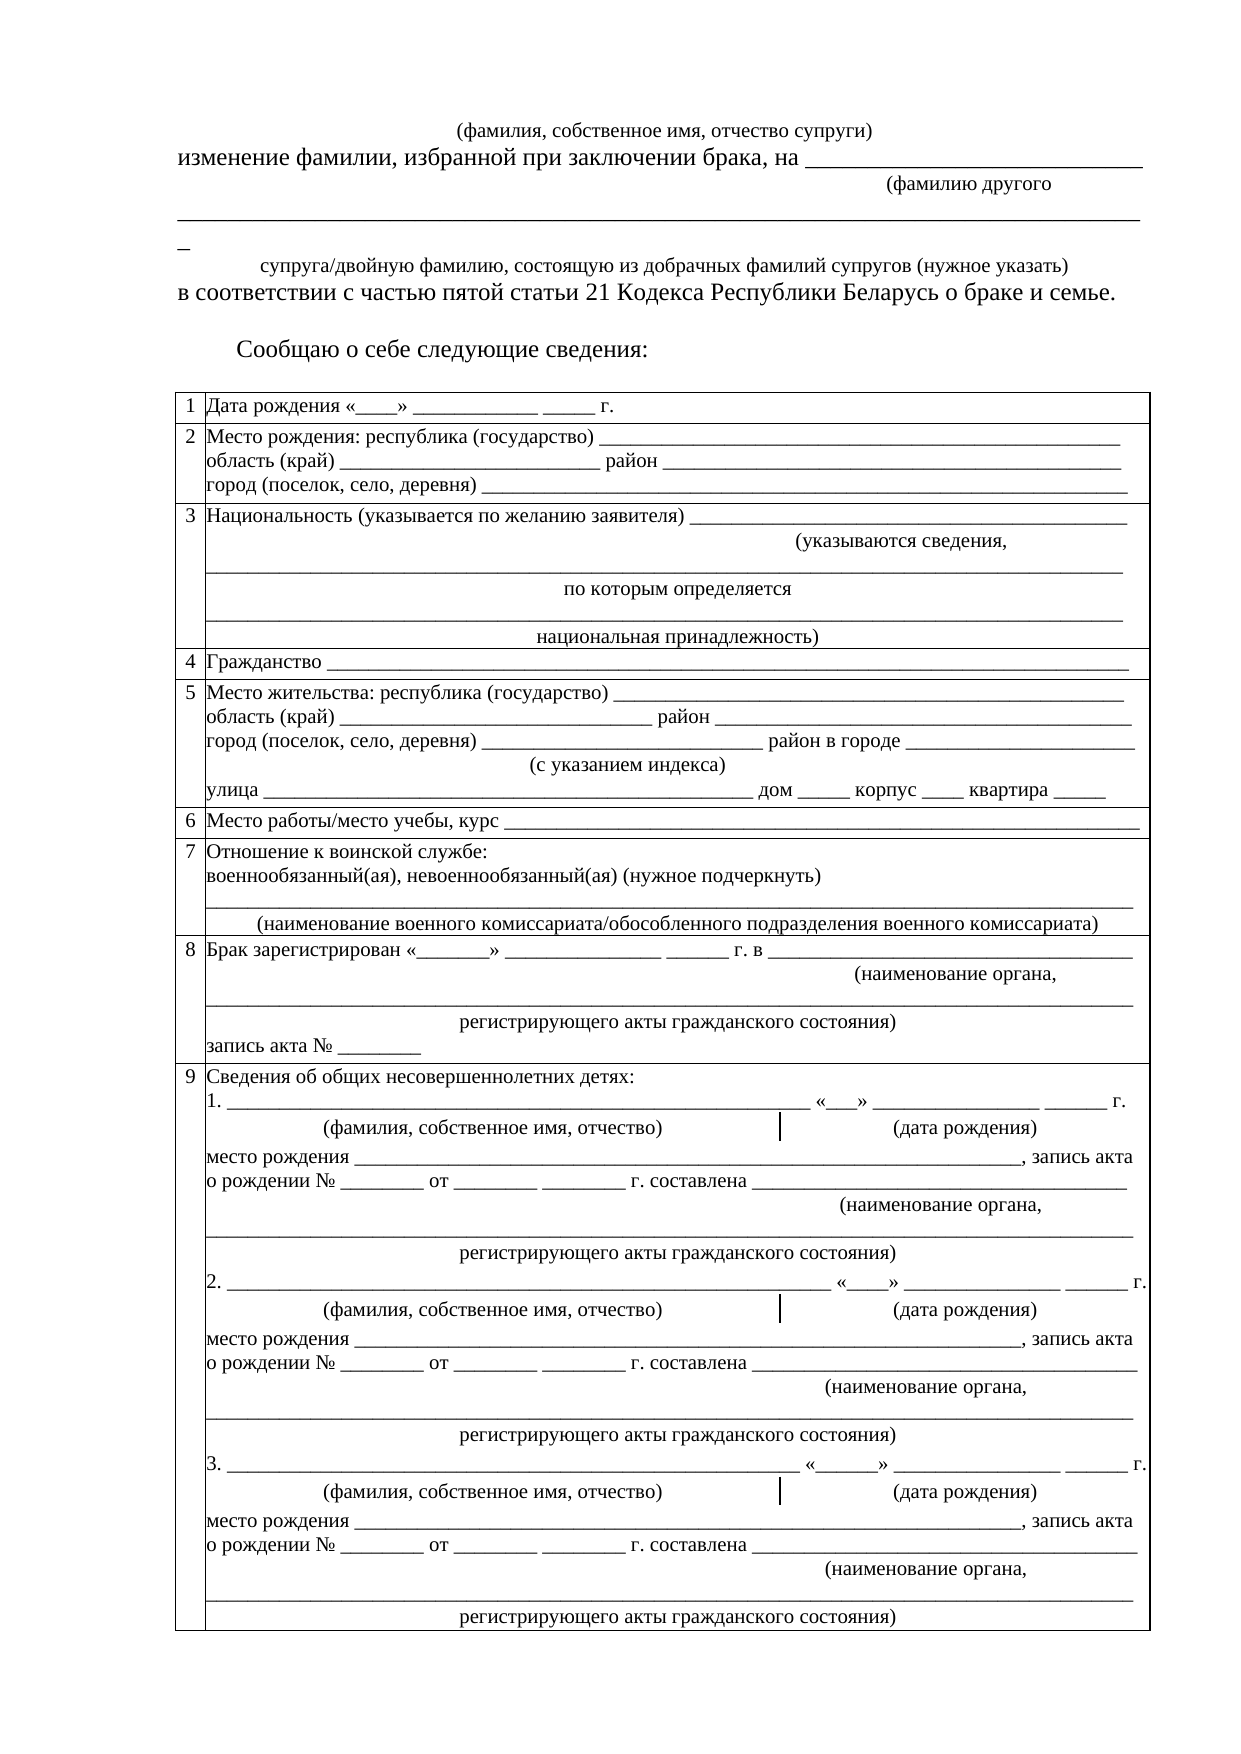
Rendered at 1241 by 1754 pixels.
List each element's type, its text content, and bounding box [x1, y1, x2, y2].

table_cell 2 [176, 424, 205, 502]
table_cell 4 [176, 649, 205, 679]
text Сообщаю о себе следующие сведения: [177, 334, 1152, 363]
table_cell Сведения об общих несовершеннолетних детях: 1. ________________________________________________________ «___» ________________ ______ г. [206, 1064, 1149, 1112]
table_cell (фамилия, собственное имя, отчество) [206, 1477, 779, 1505]
table_cell (дата рождения) [781, 1294, 1149, 1323]
text изменение фамилии, избранной при заключении брака, на ___________________________ [177, 142, 1152, 171]
table_cell 5 [176, 680, 205, 807]
text (фамилию другого [886, 171, 1152, 195]
table_cell Национальность (указывается по желанию заявителя) __________________________________________ (указываются сведения, ________________________________________________________________________________________ по которым определяется ________________________________________________________________________________________ национальная принадлежность) [206, 504, 1149, 648]
text супруга/двойную фамилию, состоящую из добрачных фамилий супругов (нужное указать) [177, 252, 1152, 277]
table_cell 3. _______________________________________________________ «______» ________________ ______ г. [206, 1448, 1149, 1477]
text в соответствии с частью пятой статьи 21 Кодекса Республики Беларусь о браке и семье. [177, 277, 1152, 305]
table_cell (фамилия, собственное имя, отчество) [206, 1112, 779, 1141]
table_cell 2. __________________________________________________________ «____» _______________ ______ г. [206, 1266, 1149, 1294]
table_cell Место рождения: республика (государство) __________________________________________________ область (край) _________________________ район ____________________________________________ город (поселок, село, деревня) ______________________________________________________________ [206, 424, 1149, 502]
table_cell Отношение к воинской службе: военнообязанный(ая), невоеннообязанный(ая) (нужное подчеркнуть) _________________________________________________________________________________________ (наименование военного комиссариата/обособленного подразделения военного комиссариата) [206, 839, 1149, 935]
table_cell Гражданство _____________________________________________________________________________ [206, 649, 1149, 679]
table_cell (фамилия, собственное имя, отчество) [206, 1294, 779, 1323]
table_cell 7 [176, 839, 205, 935]
text ______________________________________________________________________________ [177, 195, 1152, 252]
text (фамилия, собственное имя, отчество супруги) [177, 118, 1152, 142]
table_cell 3 [176, 504, 205, 648]
table_header Дата рождения «____» ____________ _____ г. [206, 393, 1149, 423]
table_cell Место жительства: республика (государство) _________________________________________________ область (край) ______________________________ район ________________________________________ город (поселок, село, деревня) ___________________________ район в городе ______________________ (с указанием индекса) улица _______________________________________________ дом _____ корпус ____ квартира _____ [206, 680, 1149, 807]
table_cell место рождения ________________________________________________________________, запись акта о рождении № ________ от ________ ________ г. составлена _____________________________________ (наименование органа, _________________________________________________________________________________________ регистрирующего акты гражданского состояния) [206, 1323, 1149, 1448]
table_cell (дата рождения) [781, 1477, 1149, 1505]
table_cell 6 [176, 808, 205, 838]
table_cell Брак зарегистрирован «_______» _______________ ______ г. в ___________________________________ (наименование органа, _________________________________________________________________________________________ регистрирующего акты гражданского состояния) запись акта № ________ [206, 936, 1149, 1063]
table_cell место рождения ________________________________________________________________, запись акта о рождении № ________ от ________ ________ г. составлена _____________________________________ (наименование органа, _________________________________________________________________________________________ регистрирующего акты гражданского состояния) [206, 1505, 1149, 1630]
table_header 1 [176, 393, 205, 423]
table_cell Место работы/место учебы, курс _____________________________________________________________ [206, 808, 1149, 838]
table_cell (дата рождения) [781, 1112, 1149, 1141]
table_cell место рождения ________________________________________________________________, запись акта о рождении № ________ от ________ ________ г. составлена ____________________________________ (наименование органа, _________________________________________________________________________________________ регистрирующего акты гражданского состояния) [206, 1141, 1149, 1266]
table_cell 9 [176, 1064, 205, 1630]
table_cell 8 [176, 936, 205, 1063]
